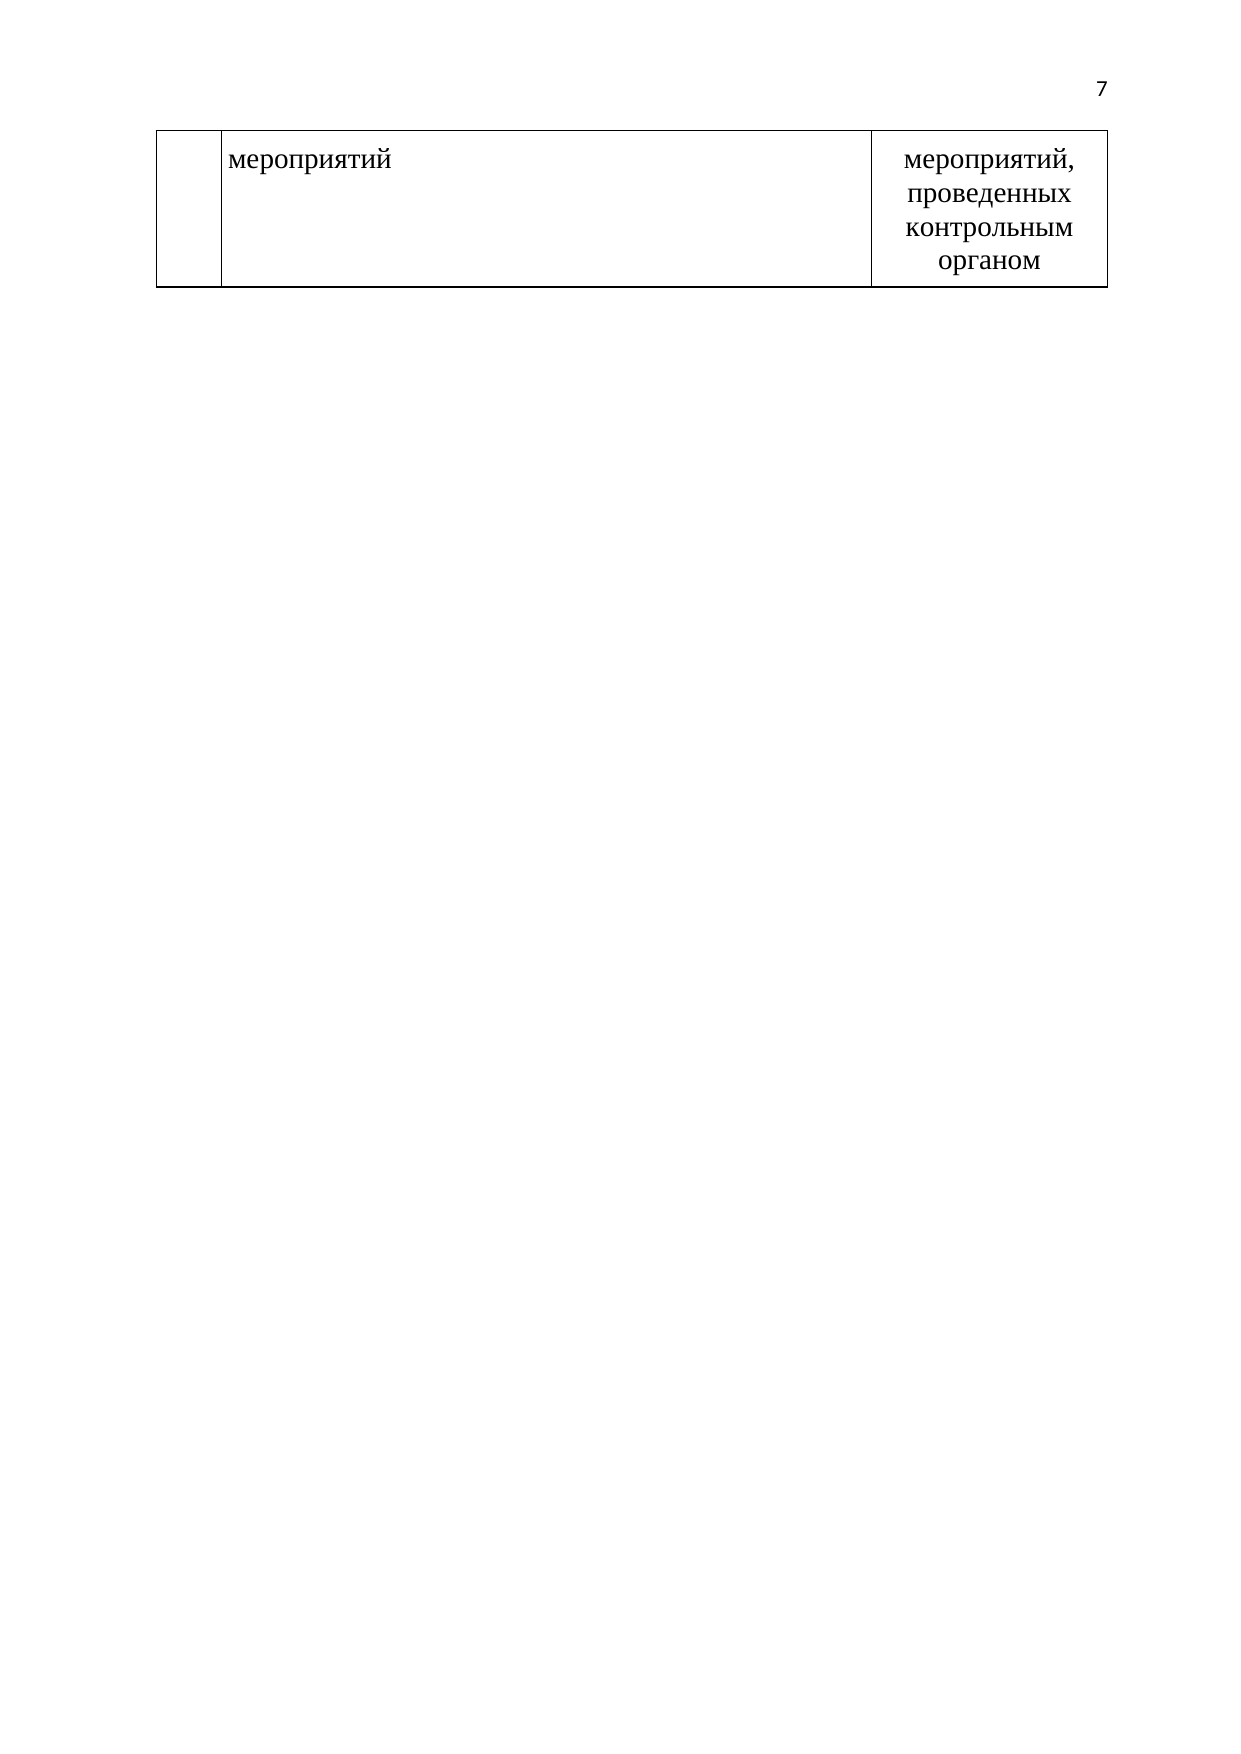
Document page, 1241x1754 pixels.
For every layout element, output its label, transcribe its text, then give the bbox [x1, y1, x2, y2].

table_cell 3. [157, 131, 221, 286]
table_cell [222, 131, 871, 286]
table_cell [872, 131, 1107, 286]
